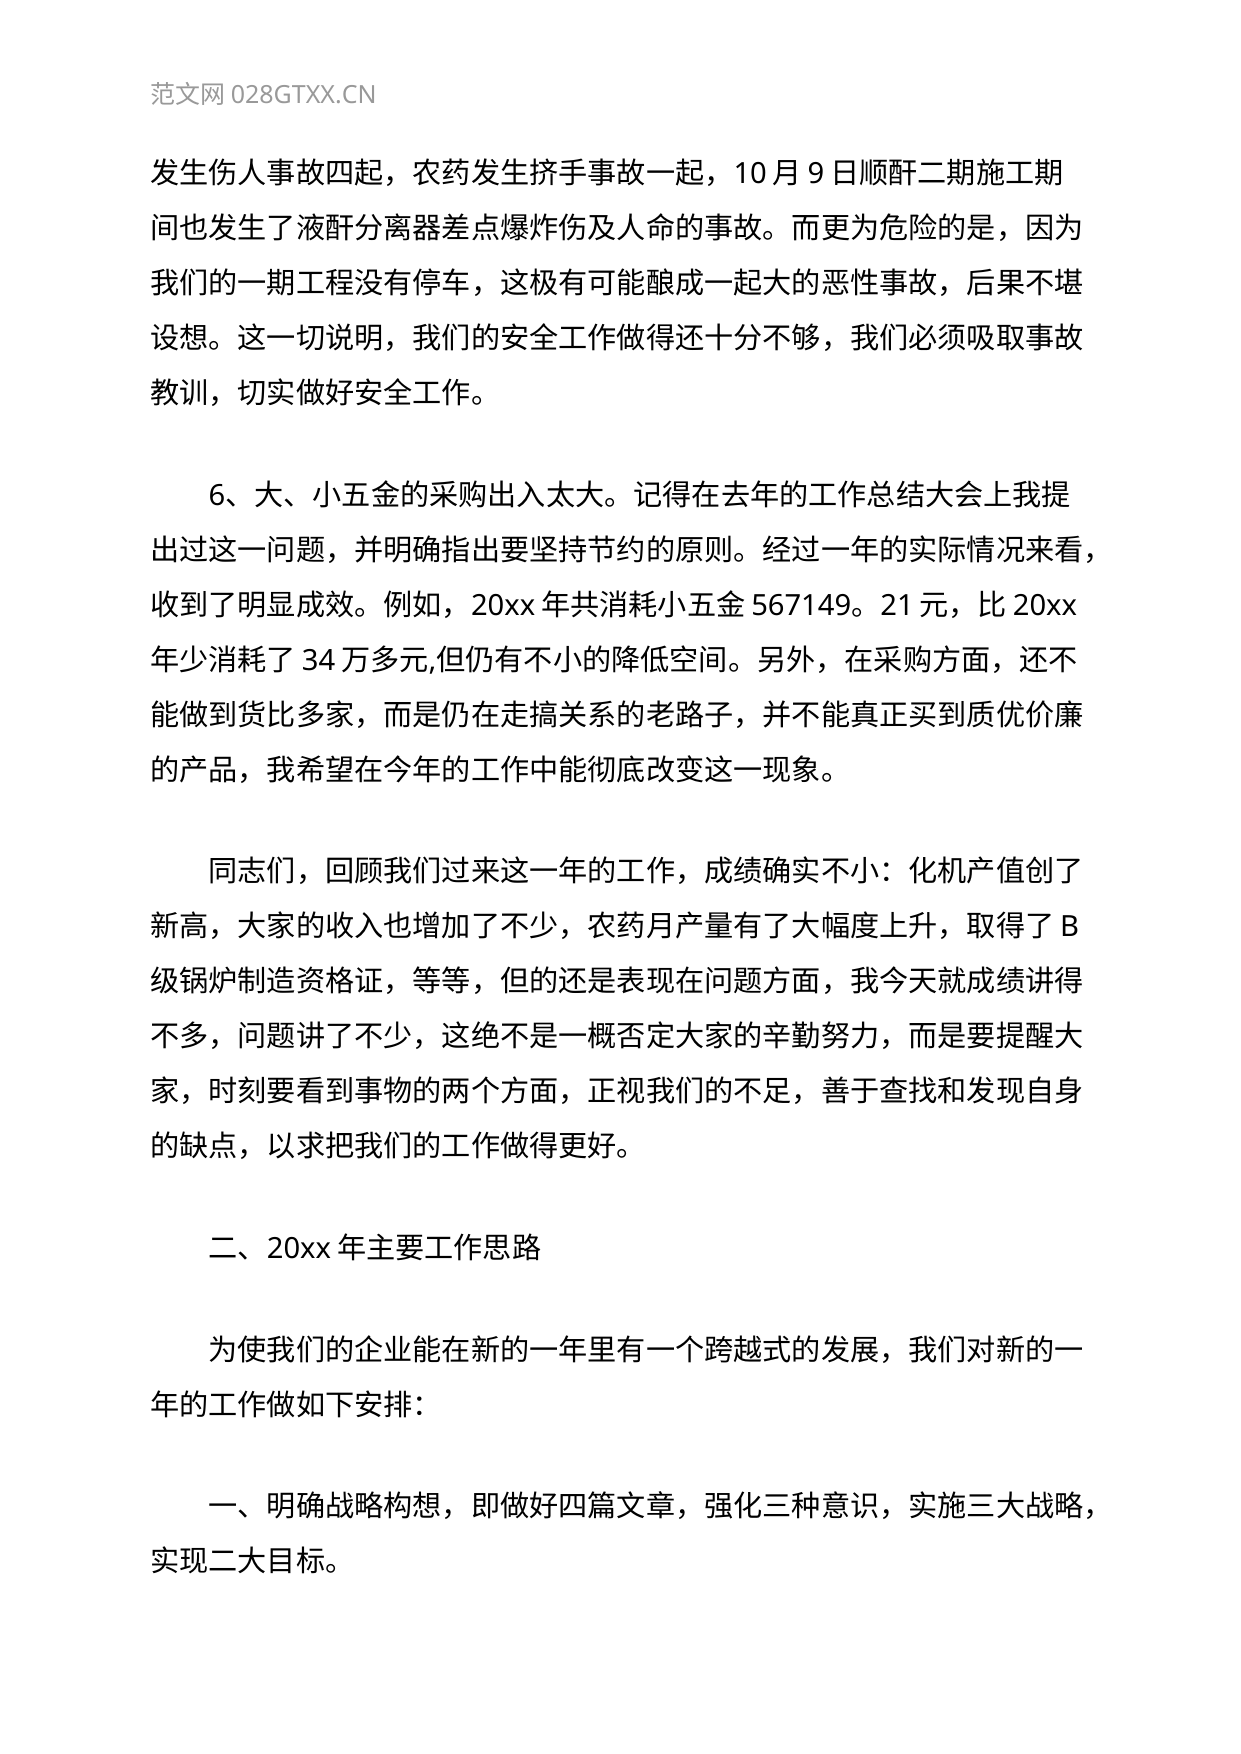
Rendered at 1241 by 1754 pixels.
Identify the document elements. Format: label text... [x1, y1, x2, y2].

text 二、20xx年主要工作思路 [150, 1224, 1090, 1267]
text 为使我们的企业能在新的一年里有一个跨越式的发展，我们对新的一年的工作做如下安排： [150, 1326, 1090, 1423]
text 同志们，回顾我们过来这一年的工作，成绩确实不小：化机产值创了新高，大家的收入也增加了不少，农药月产量有了大幅度上升，取得了B级锅炉制造资格证，等等，但的还是表现在问题方面，我今天就成绩讲得不多，问题讲了不少，这绝不是一概否定大家的辛勤努力，而是要提醒大家，时刻要看到事物的两个方面，正视我们的不足，善于查找和发现自身的缺点，以求把我们的工作做得更好。 [150, 848, 1090, 1165]
text 一、明确战略构想，即做好四篇文章，强化三种意识，实施三大战略，实现二大目标。 [150, 1483, 1090, 1580]
text 6、大、小五金的采购出入太大。记得在去年的工作总结大会上我提出过这一问题，并明确指出要坚持节约的原则。经过一年的实际情况来看，收到了明显成效。例如，20xx年共消耗小五金567149。21元，比20xx年少消耗了34万多元,但仍有不小的降低空间。另外，在采购方面，还不能做到货比多家，而是仍在走搞关系的老路子，并不能真正买到质优价廉的产品，我希望在今年的工作中能彻底改变这一现象。 [150, 471, 1090, 788]
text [150, 150, 1090, 412]
